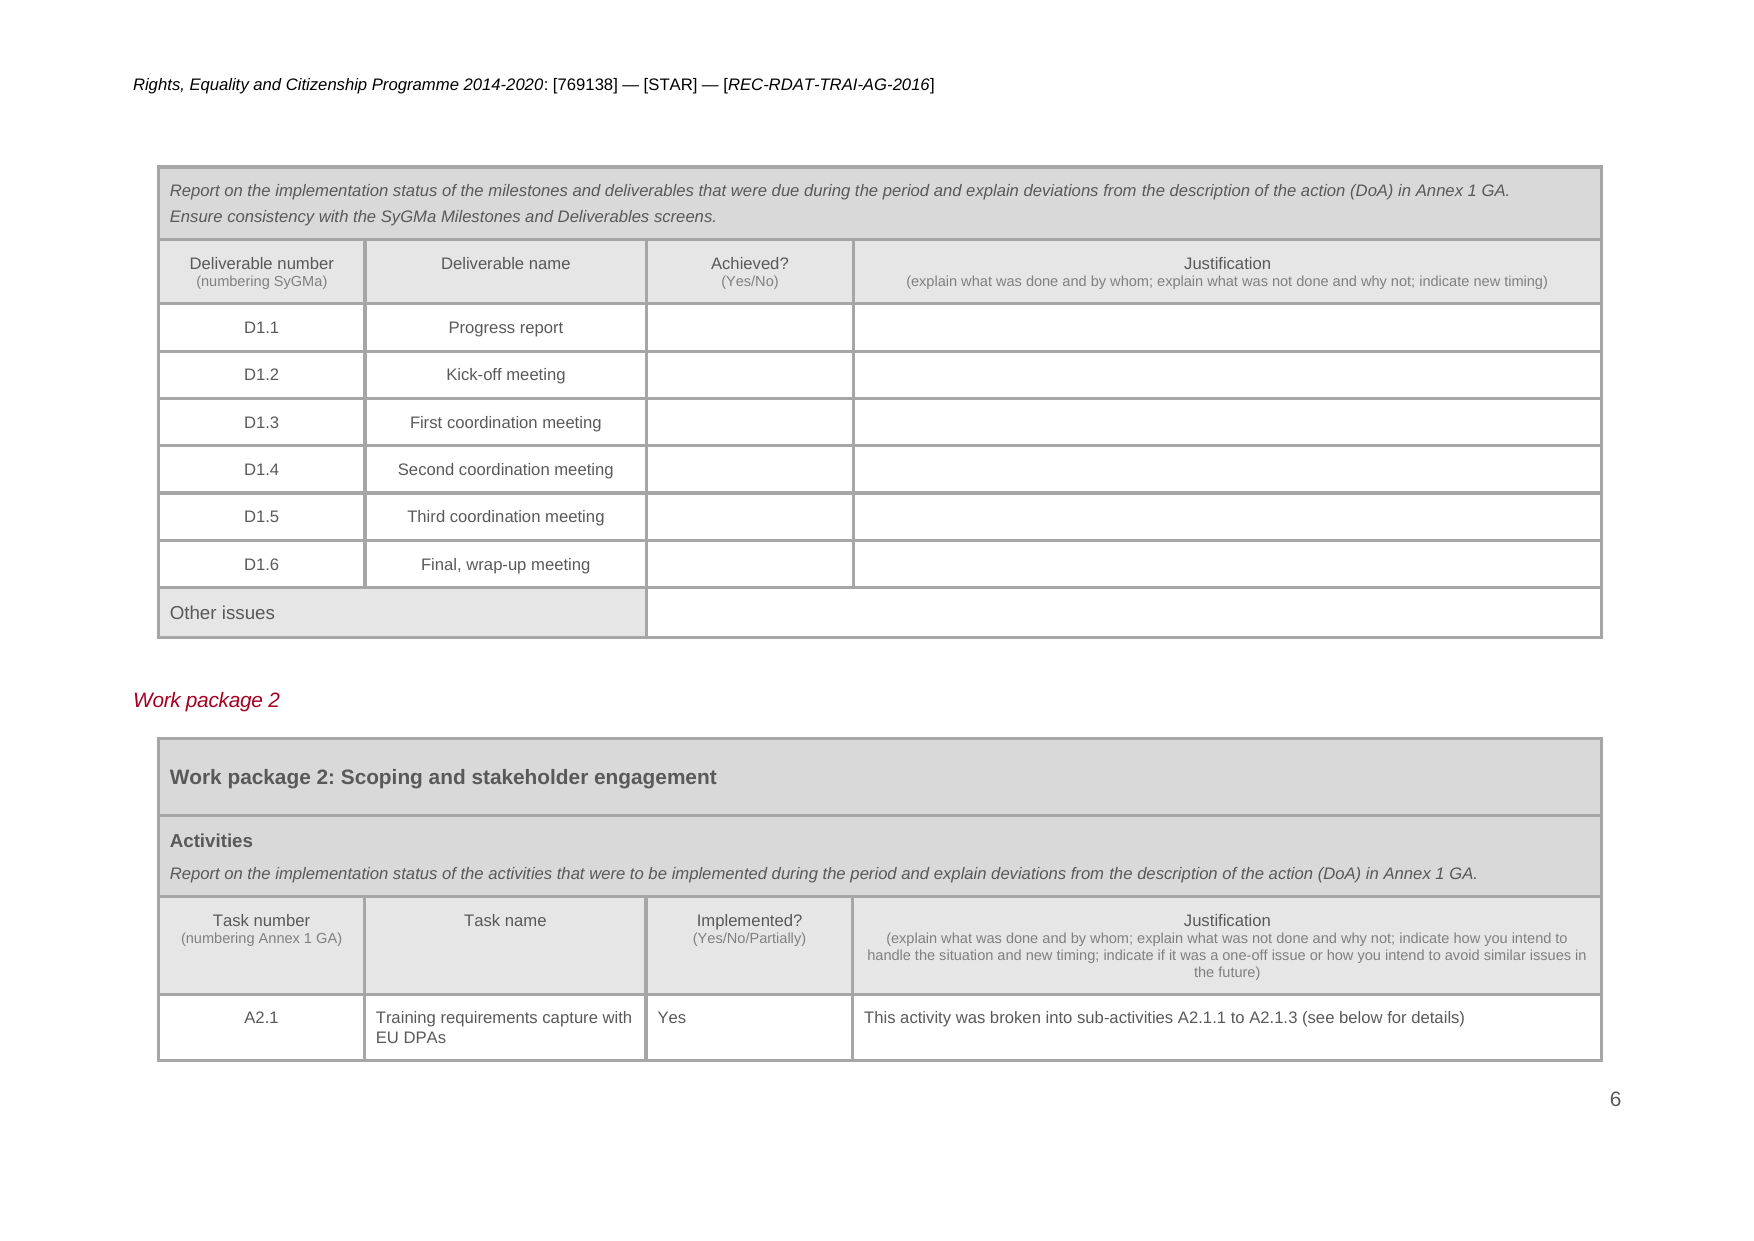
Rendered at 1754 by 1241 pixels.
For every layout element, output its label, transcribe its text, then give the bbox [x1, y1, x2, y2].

table_cell [648, 400, 852, 444]
table_cell Third coordination meeting [367, 495, 645, 539]
table_cell [648, 353, 852, 397]
table_cell [648, 447, 852, 491]
table_cell Kick-off meeting [367, 353, 645, 397]
table_cell [855, 495, 1600, 539]
table_cell [855, 400, 1600, 444]
table_cell [648, 542, 852, 586]
table_cell D1.3 [160, 400, 363, 444]
table_cell Deliverable number (numbering SyGMa) [160, 241, 363, 302]
table_cell D1.5 [160, 495, 363, 539]
table_cell Justification (explain what was done and by whom; explain what was not done and why not; indicate how you intend to handle the situation and new timing; indicate if it was a one-off issue or how you intend to avoid similar issues in the future) [854, 898, 1600, 993]
table_cell [648, 305, 852, 349]
table_cell Training requirements capture with EU DPAs [366, 996, 644, 1059]
table_cell First coordination meeting [367, 400, 645, 444]
table_cell D1.4 [160, 447, 363, 491]
table_cell Achieved? (Yes/No) [648, 241, 852, 302]
table_cell Final, wrap-up meeting [367, 542, 645, 586]
table_cell This activity was broken into sub-activities A2.1.1 to A2.1.3 (see below for details) [854, 996, 1600, 1059]
table_cell D1.1 [160, 305, 363, 349]
subtitle Work package 2 [133, 688, 1621, 712]
table_cell Implemented? (Yes/No/Partially) [648, 898, 851, 993]
table_cell [855, 447, 1600, 491]
table_cell Activities Report on the implementation status of the activities that were to be implemented during the period and explain deviations from the description of the action (DoA) in Annex 1 GA. [160, 817, 1600, 895]
table_cell Progress report [367, 305, 645, 349]
table_cell Second coordination meeting [367, 447, 645, 491]
table_cell [855, 305, 1600, 349]
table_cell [160, 169, 1600, 238]
table_cell Justification (explain what was done and by whom; explain what was not done and why not; indicate new timing) [855, 241, 1600, 302]
table_cell A2.1 [160, 996, 363, 1059]
table_cell Yes [648, 996, 851, 1059]
table_cell [855, 542, 1600, 586]
table_cell [648, 495, 852, 539]
table_cell [855, 353, 1600, 397]
table_cell Task name [366, 898, 644, 993]
table_header Work package 2: Scoping and stakeholder engagement [160, 740, 1600, 814]
table_cell D1.2 [160, 353, 363, 397]
table_cell Task number (numbering Annex 1 GA) [160, 898, 363, 993]
table_cell D1.6 [160, 542, 363, 586]
table_cell Deliverable name [367, 241, 645, 302]
table_cell [648, 589, 1600, 636]
table_cell Other issues [160, 589, 645, 636]
